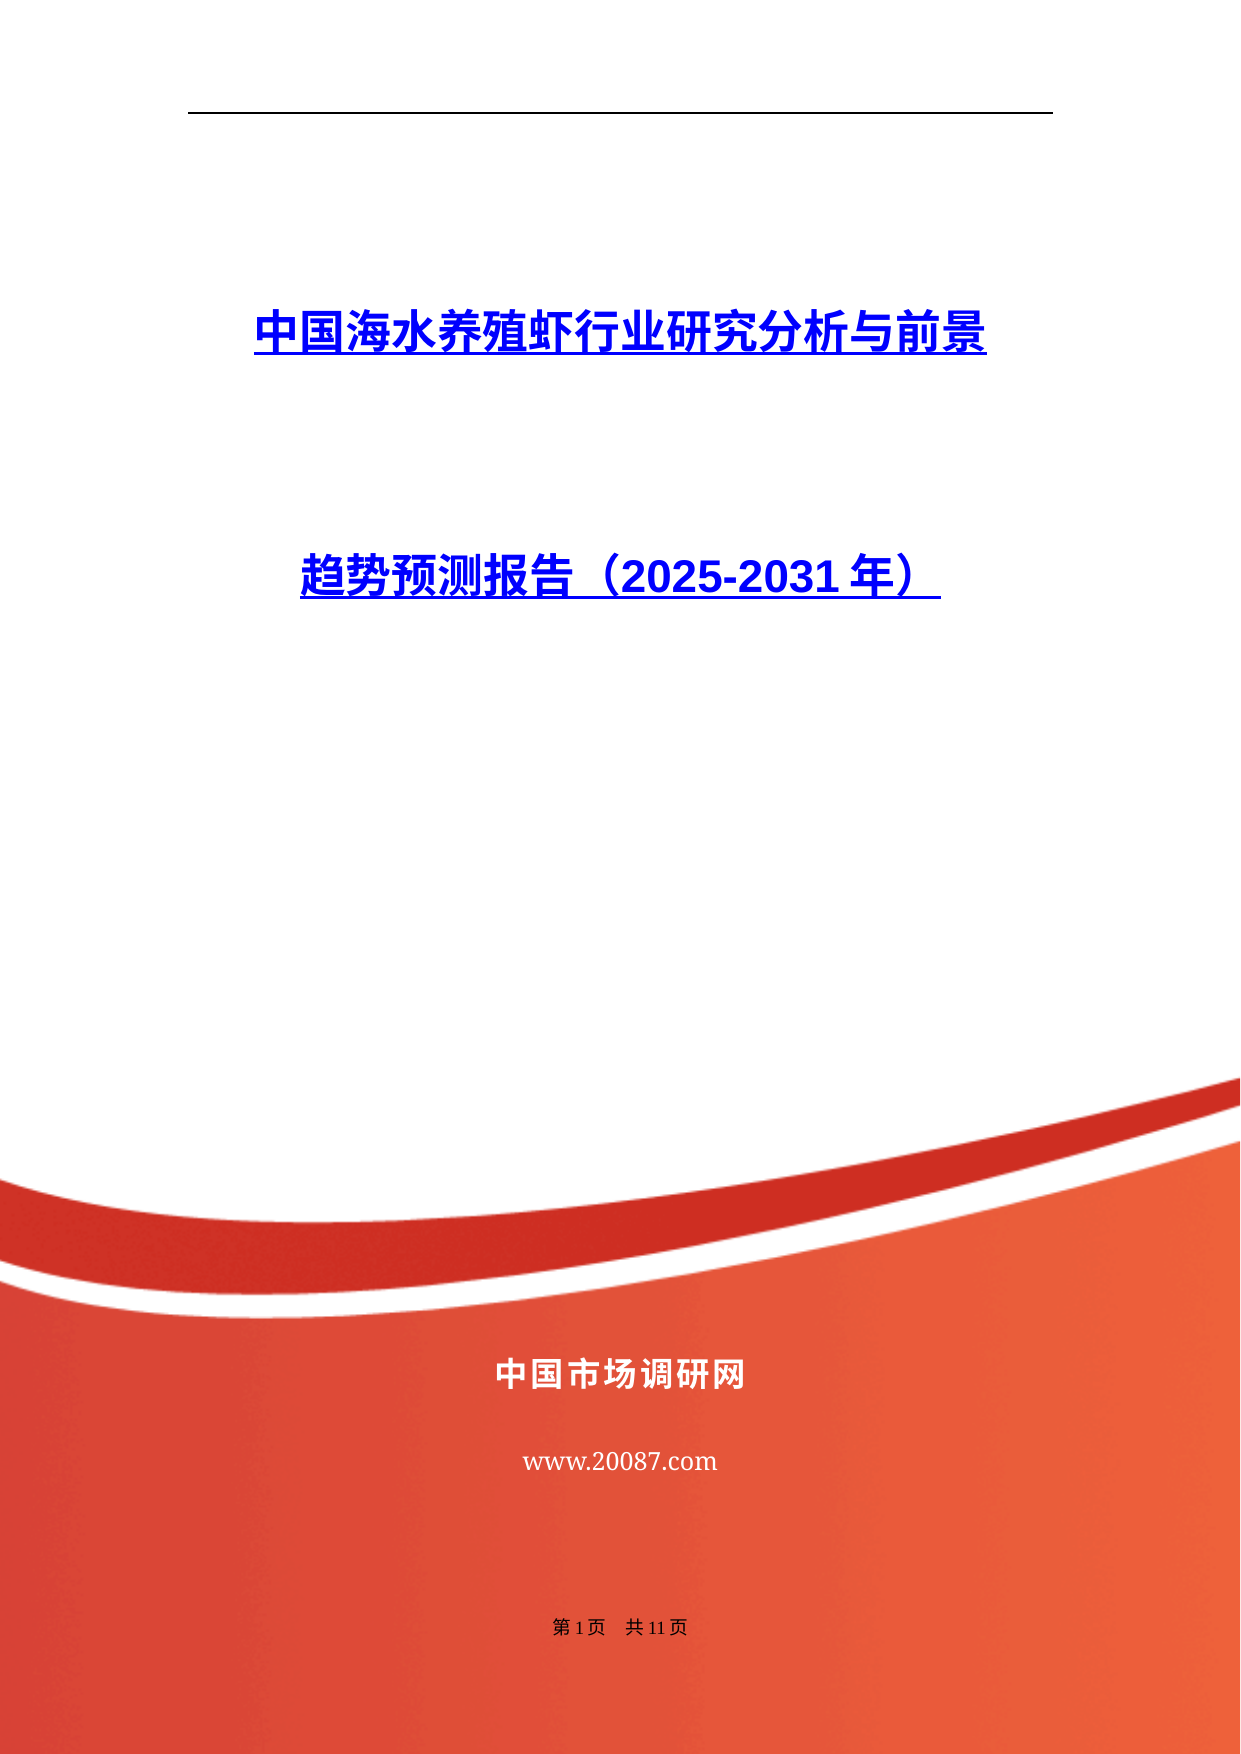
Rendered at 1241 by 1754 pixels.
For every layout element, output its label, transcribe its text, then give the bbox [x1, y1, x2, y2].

picture [0, 1006, 1241, 1754]
text www.20087.com [187, 1428, 1053, 1493]
subtitle 中国市场调研网 [187, 1339, 1053, 1404]
table_header 中国海水养殖虾行业研究分析与前景趋势预测报告（2025-2031年） [188, 207, 1053, 773]
